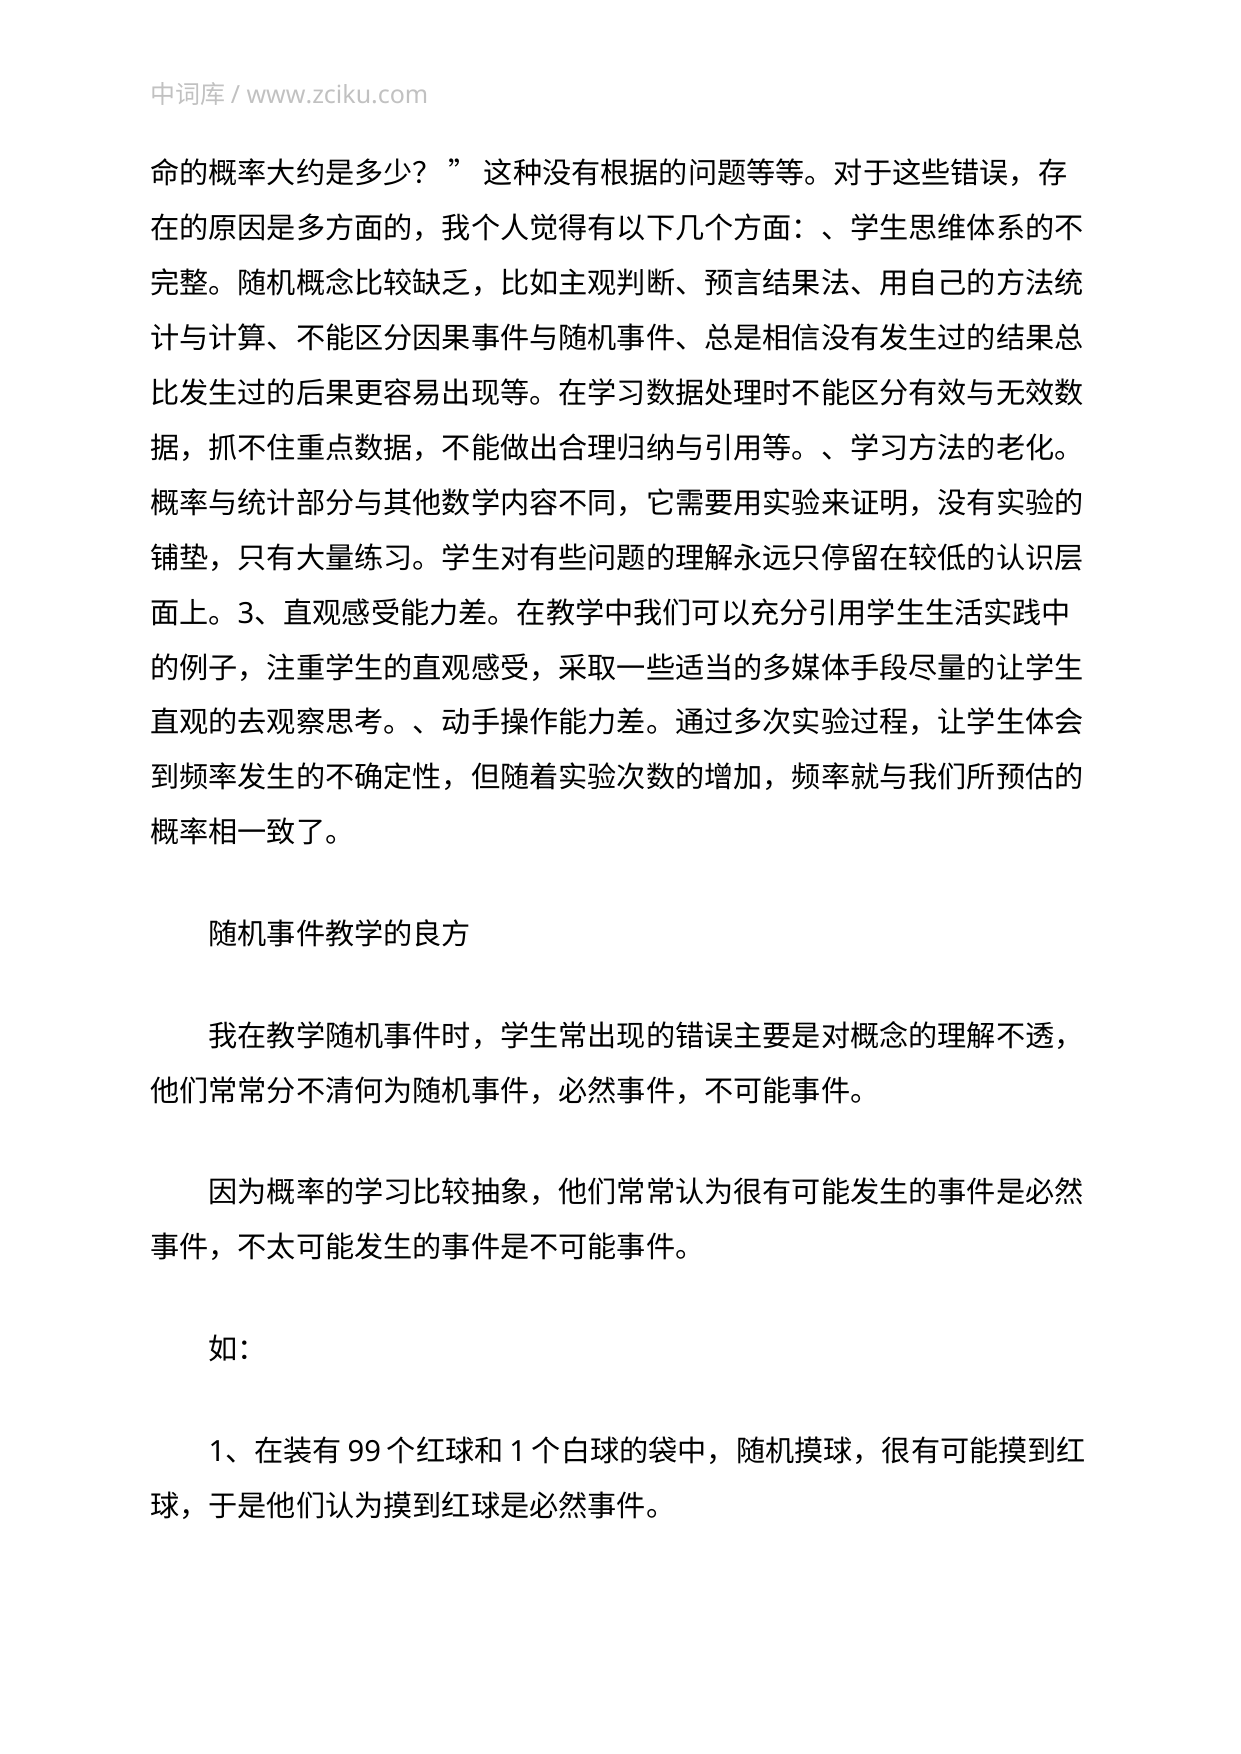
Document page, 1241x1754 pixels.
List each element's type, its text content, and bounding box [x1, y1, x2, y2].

text 1、在装有99个红球和1个白球的袋中，随机摸球，很有可能摸到红球，于是他们认为摸到红球是必然事件。 [150, 1427, 1090, 1525]
text 如： [150, 1326, 1090, 1368]
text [150, 150, 1090, 851]
text 随机事件教学的良方 [150, 911, 1090, 953]
text 因为概率的学习比较抽象，他们常常认为很有可能发生的事件是必然事件，不太可能发生的事件是不可能事件。 [150, 1169, 1090, 1266]
text 我在教学随机事件时，学生常出现的错误主要是对概念的理解不透，他们常常分不清何为随机事件，必然事件，不可能事件。 [150, 1012, 1090, 1109]
